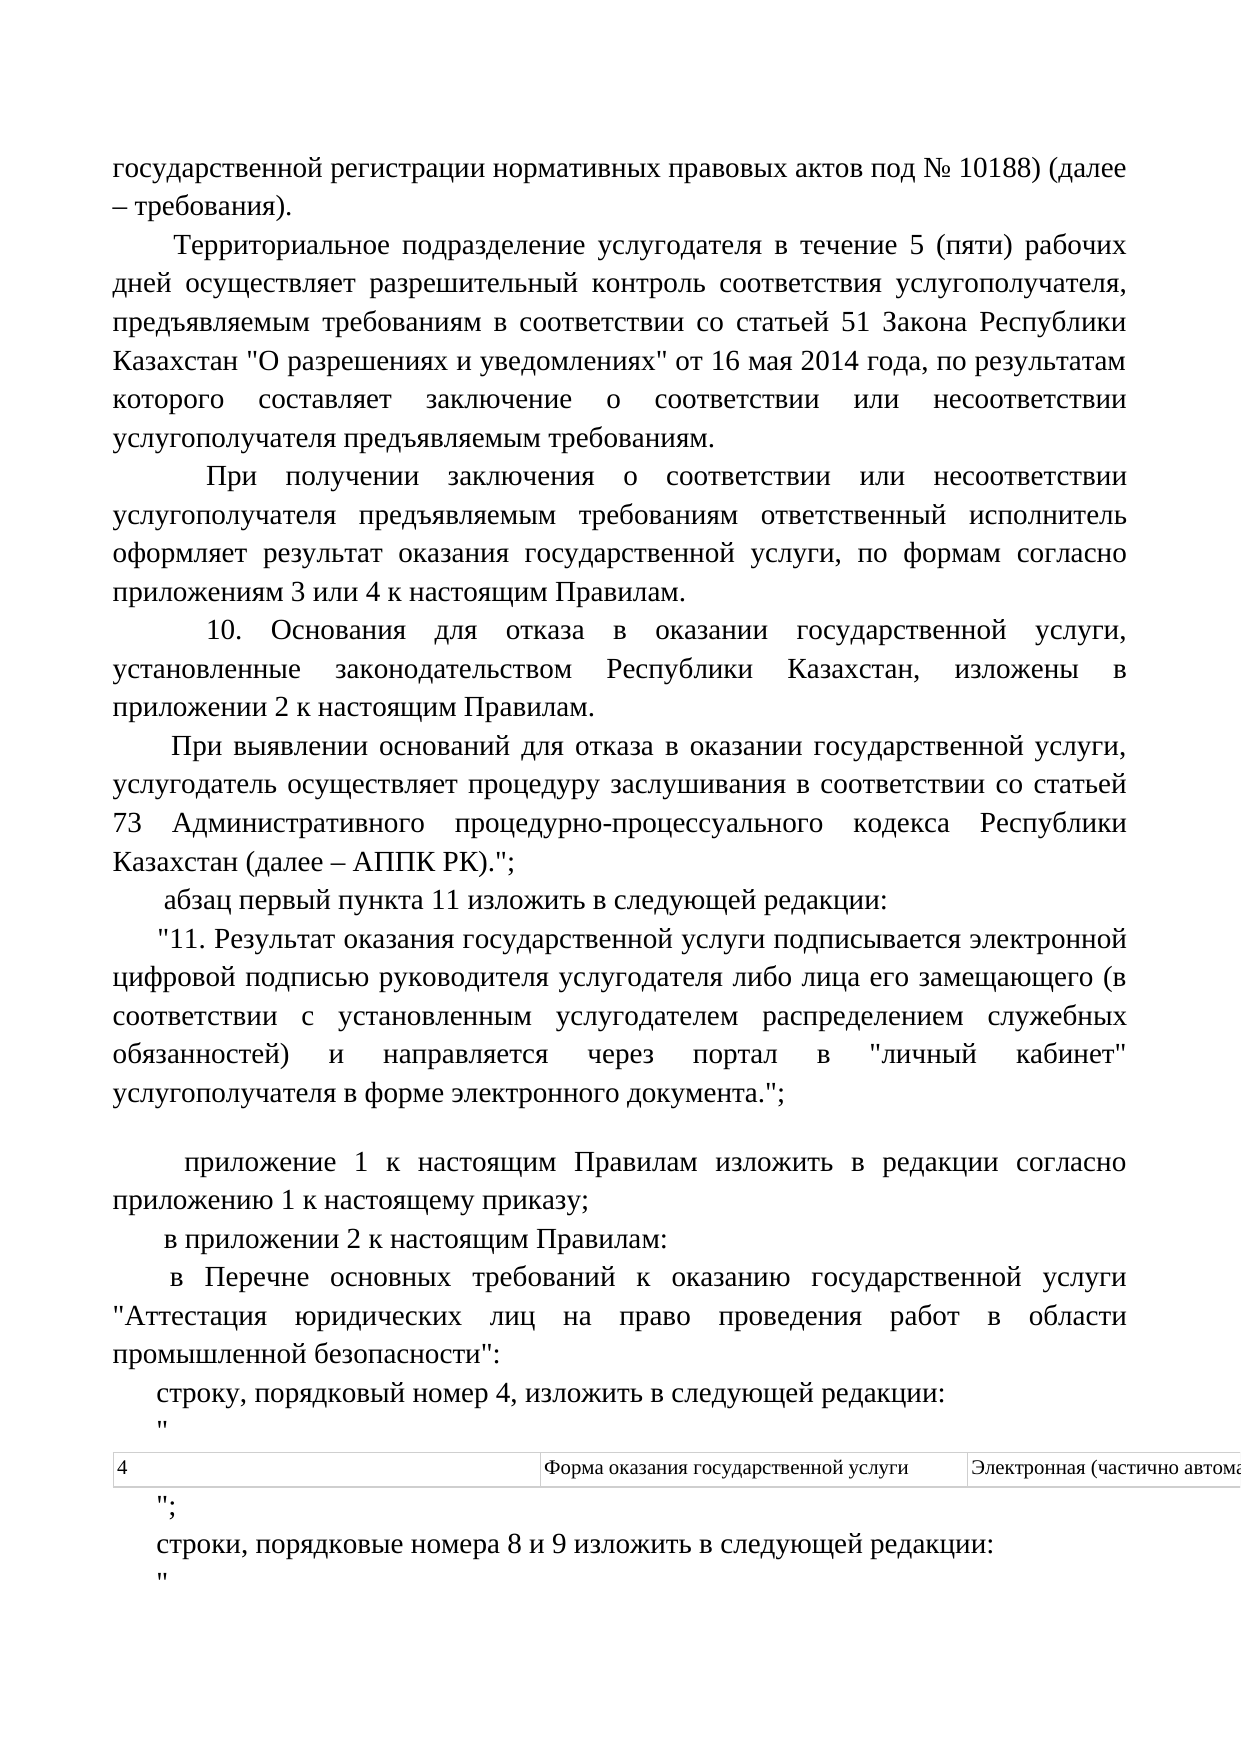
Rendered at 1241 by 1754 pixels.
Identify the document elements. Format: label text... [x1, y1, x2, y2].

text строки, порядковые номера 8 и 9 изложить в следующей редакции: [112, 1526, 1128, 1560]
table_header 4 [114, 1453, 540, 1486]
text абзац первый пункта 11 изложить в следующей редакции: [112, 882, 1128, 916]
text При получении заключения о соответствии или несоответствии услугополучателя предъявляемым требованиям ответственный исполнитель оформляет результат оказания государственной услуги, по формам согласно приложениям 3 или 4 к настоящим Правилам. [112, 458, 1128, 607]
text При выявлении оснований для отказа в оказании государственной услуги, услугодатель осуществляет процедуру заслушивания в соответствии со статьей 73 Административного процедурно-процессуального кодекса Республики Казахстан (далее – АППК РК)."; [112, 728, 1128, 877]
table_header Электронная (частично автоматизированная) [968, 1453, 1240, 1486]
text "11. Результат оказания государственной услуги подписывается электронной цифровой подписью руководителя услугодателя либо лица его замещающего (в соответствии с установленным услугодателем распределением служебных обязанностей) и направляется через портал в "личный кабинет" услугополучателя в форме электронного документа."; [112, 921, 1128, 1108]
text "; [112, 1488, 1128, 1521]
text строку, порядковый номер 4, изложить в следующей редакции: [112, 1375, 1128, 1408]
text " [112, 1565, 1128, 1598]
text приложение 1 к настоящим Правилам изложить в редакции согласно приложению 1 к настоящему приказу; [112, 1144, 1128, 1216]
text в Перечне основных требований к оказанию государственной услуги "Аттестация юридических лиц на право проведения работ в области промышленной безопасности": [112, 1259, 1128, 1370]
text " [112, 1413, 1128, 1447]
text Территориальное подразделение услугодателя в течение 5 (пяти) рабочих дней осуществляет разрешительный контроль соответствия услугополучателя, предъявляемым требованиям в соответствии со статьей 51 Закона Республики Казахстан "О разрешениях и уведомлениях" от 16 мая 2014 года, по результатам которого составляет заключение о соответствии или несоответствии услугополучателя предъявляемым требованиям. [112, 227, 1128, 453]
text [112, 150, 1128, 222]
table_header Форма оказания государственной услуги [541, 1453, 967, 1486]
text в приложении 2 к настоящим Правилам: [112, 1221, 1128, 1254]
text 10. Основания для отказа в оказании государственной услуги, установленные законодательством Республики Казахстан, изложены в приложении 2 к настоящим Правилам. [112, 612, 1128, 723]
